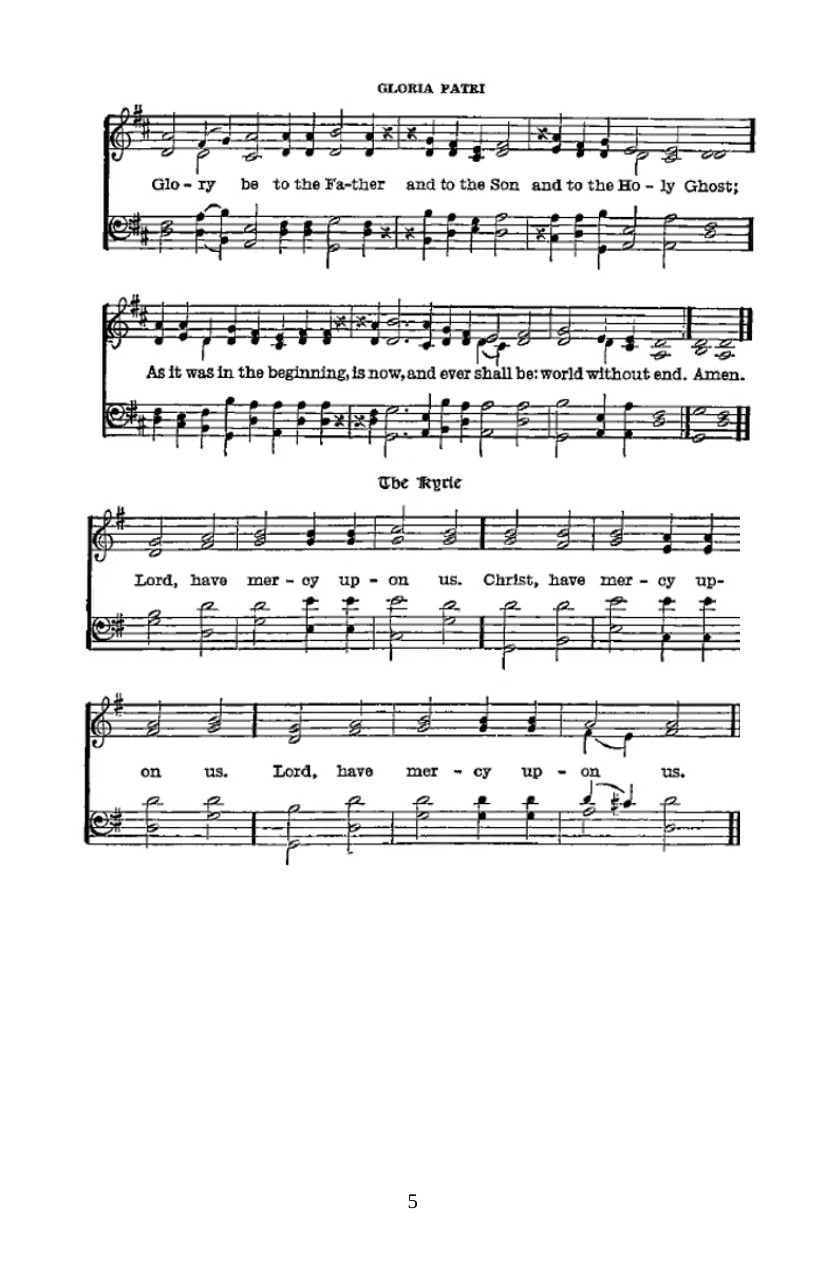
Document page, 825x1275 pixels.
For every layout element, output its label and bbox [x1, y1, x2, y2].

picture [75, 75, 769, 873]
